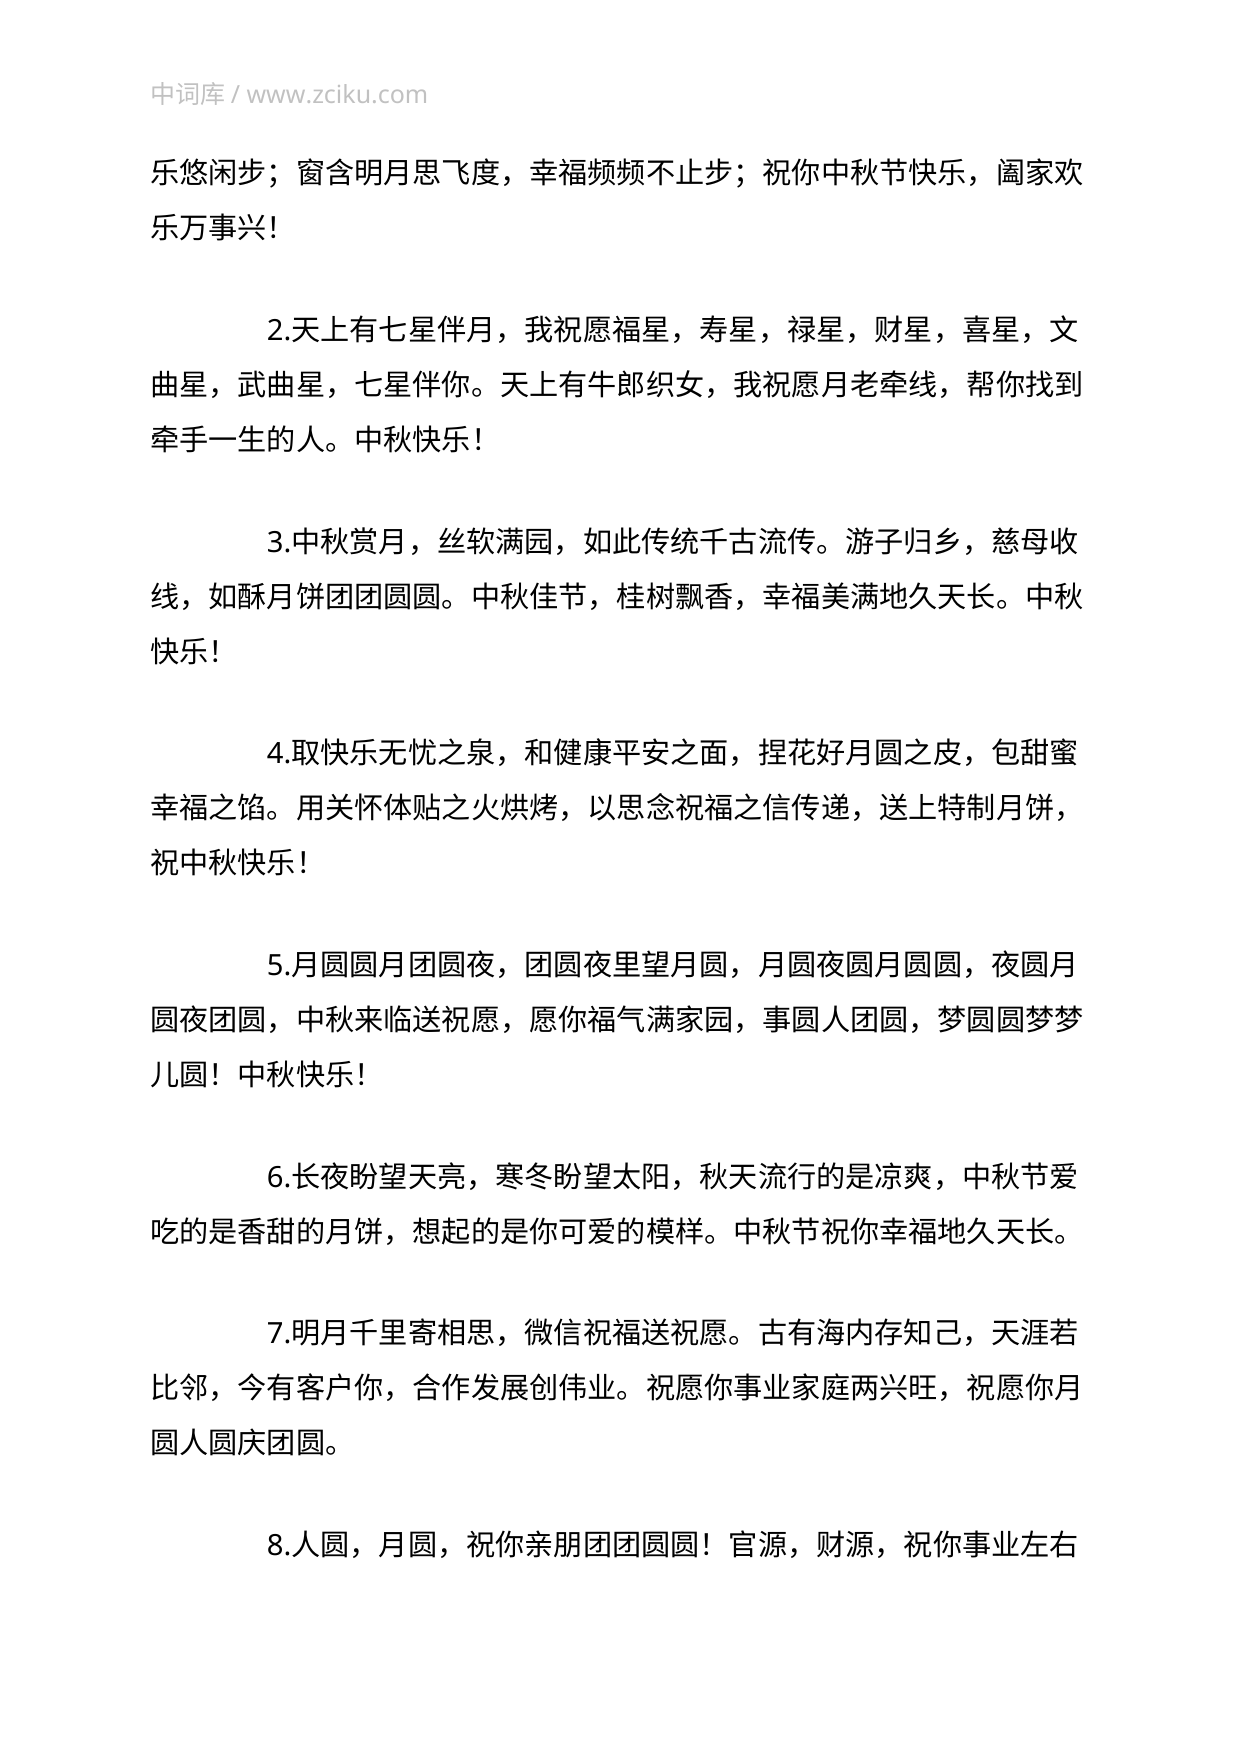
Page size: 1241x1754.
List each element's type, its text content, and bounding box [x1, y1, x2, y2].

text 5.月圆圆月团圆夜，团圆夜里望月圆，月圆夜圆月圆圆，夜圆月圆夜团圆，中秋来临送祝愿，愿你福气满家园，事圆人团圆，梦圆圆梦梦儿圆！中秋快乐！ [150, 942, 1090, 1094]
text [150, 150, 1090, 247]
text 7.明月千里寄相思，微信祝福送祝愿。古有海内存知己，天涯若比邻，今有客户你，合作发展创伟业。祝愿你事业家庭两兴旺，祝愿你月圆人圆庆团圆。 [150, 1310, 1090, 1462]
text 6.长夜盼望天亮，寒冬盼望太阳，秋天流行的是凉爽，中秋节爱吃的是香甜的月饼，想起的是你可爱的模样。中秋节祝你幸福地久天长。 [150, 1153, 1090, 1251]
text 4.取快乐无忧之泉，和健康平安之面，捏花好月圆之皮，包甜蜜幸福之馅。用关怀体贴之火烘烤，以思念祝福之信传递，送上特制月饼，祝中秋快乐！ [150, 730, 1090, 882]
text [150, 1522, 1090, 1564]
text 3.中秋赏月，丝软满园，如此传统千古流传。游子归乡，慈母收线，如酥月饼团团圆圆。中秋佳节，桂树飘香，幸福美满地久天长。中秋快乐！ [150, 518, 1090, 671]
text 2.天上有七星伴月，我祝愿福星，寿星，禄星，财星，喜星，文曲星，武曲星，七星伴你。天上有牛郎织女，我祝愿月老牵线，帮你找到牵手一生的人。中秋快乐！ [150, 307, 1090, 459]
